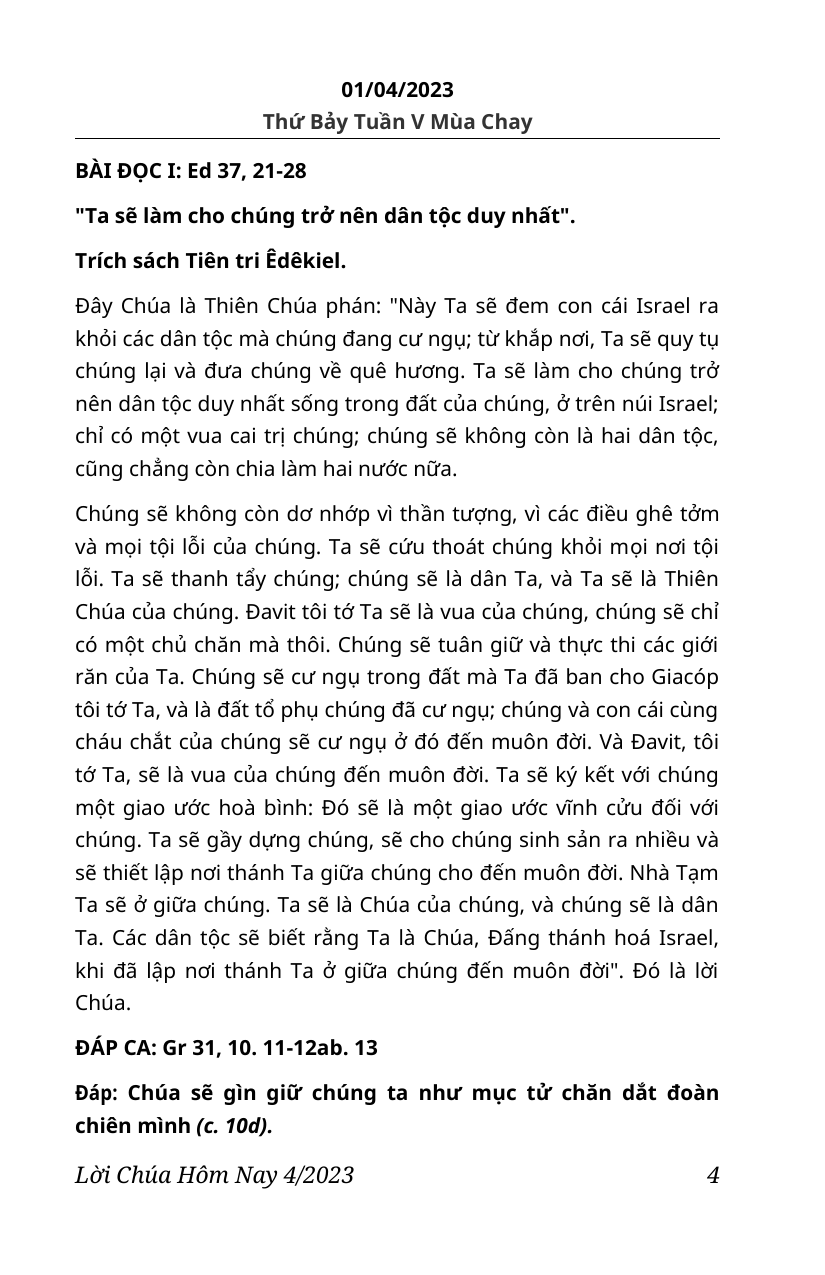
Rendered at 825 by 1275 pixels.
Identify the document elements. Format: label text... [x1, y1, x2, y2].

text Đây Chúa là Thiên Chúa phán: "Này Ta sẽ đem con cái Israel ra khỏi các dân tộc mà chúng đang cư ngụ; từ khắp nơi, Ta sẽ quy tụ chúng lại và đưa chúng về quê hương. Ta sẽ làm cho chúng trở nên dân tộc duy nhất sống trong đất của chúng, ở trên núi Israel; chỉ có một vua cai trị chúng; chúng sẽ không còn là hai dân tộc, cũng chẳng còn chia làm hai nước nữa. [75, 291, 720, 483]
text BÀI ĐỌC I: Ed 37, 21-28 [75, 156, 720, 184]
text Trích sách Tiên tri Êdêkiel. [75, 246, 720, 274]
text Đáp: Chúa sẽ gìn giữ chúng ta như mục tử chăn dắt đoàn chiên mình (c. 10d). [75, 1078, 720, 1139]
text Thứ Bảy Tuần V Mùa Chay [75, 108, 720, 138]
text "Ta sẽ làm cho chúng trở nên dân tộc duy nhất". [75, 201, 720, 229]
text Chúng sẽ không còn dơ nhớp vì thần tượng, vì các điều ghê tởm và mọi tội lỗi của chúng. Ta sẽ cứu thoát chúng khỏi mọi nơi tội lỗi. Ta sẽ thanh tẩy chúng; chúng sẽ là dân Ta, và Ta sẽ là Thiên Chúa của chúng. Đavit tôi tớ Ta sẽ là vua của chúng, chúng sẽ chỉ có một chủ chăn mà thôi. Chúng sẽ tuân giữ và thực thi các giới răn của Ta. Chúng sẽ cư ngụ trong đất mà Ta đã ban cho Giacóp tôi tớ Ta, và là đất tổ phụ chúng đã cư ngụ; chúng và con cái cùng cháu chắt của chúng sẽ cư ngụ ở đó đến muôn đời. Và Đavit, tôi tớ Ta, sẽ là vua của chúng đến muôn đời. Ta sẽ ký kết với chúng một giao ước hoà bình: Đó sẽ là một giao ước vĩnh cửu đối với chúng. Ta sẽ gầy dựng chúng, sẽ cho chúng sinh sản ra nhiều và sẽ thiết lập nơi thánh Ta giữa chúng cho đến muôn đời. Nhà Tạm Ta sẽ ở giữa chúng. Ta sẽ là Chúa của chúng, và chúng sẽ là dân Ta. Các dân tộc sẽ biết rằng Ta là Chúa, Đấng thánh hoá Israel, khi đã lập nơi thánh Ta ở giữa chúng đến muôn đời". Đó là lời Chúa. [75, 499, 720, 1017]
text ĐÁP CA: Gr 31, 10. 11-12ab. 13 [75, 1033, 720, 1062]
text 01/04/2023 [75, 75, 720, 103]
